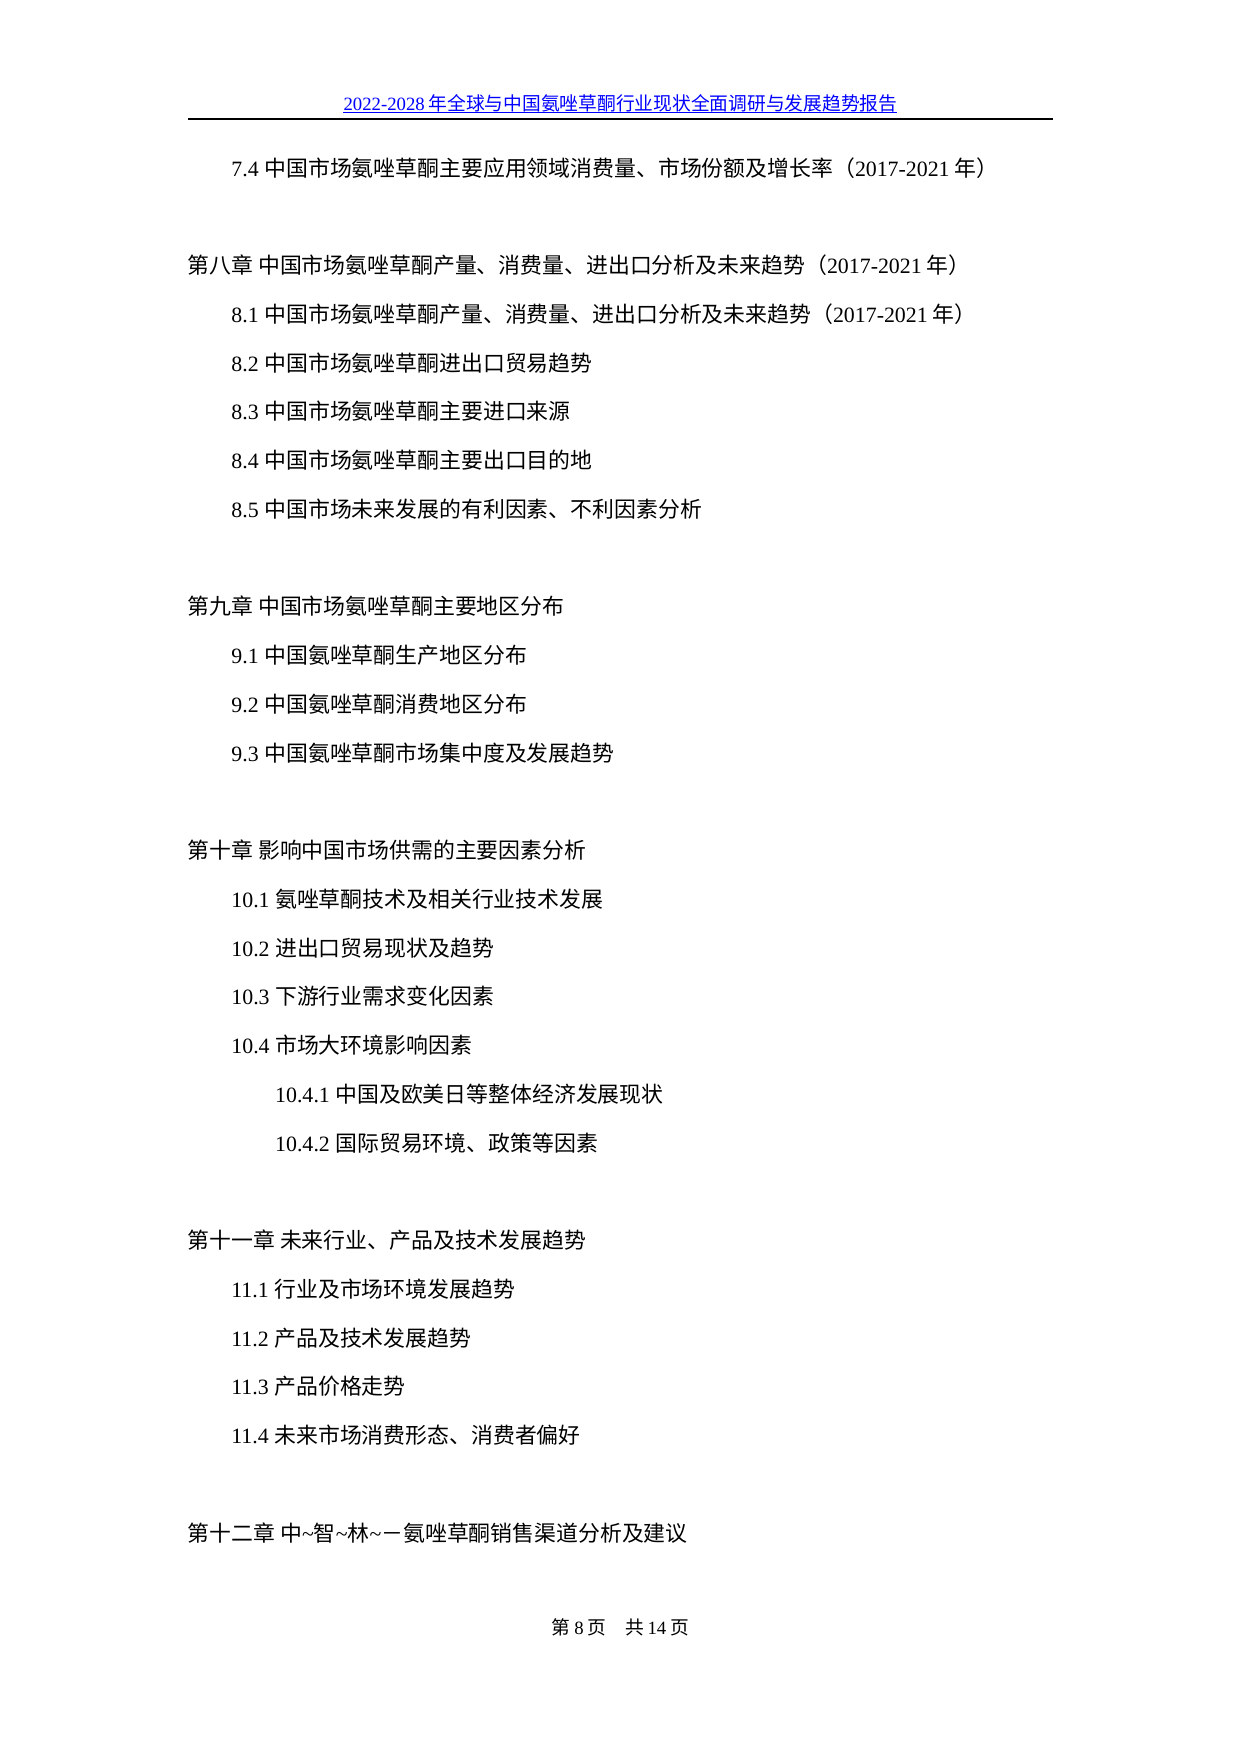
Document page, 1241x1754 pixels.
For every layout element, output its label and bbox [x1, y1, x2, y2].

text [187, 150, 1053, 1548]
